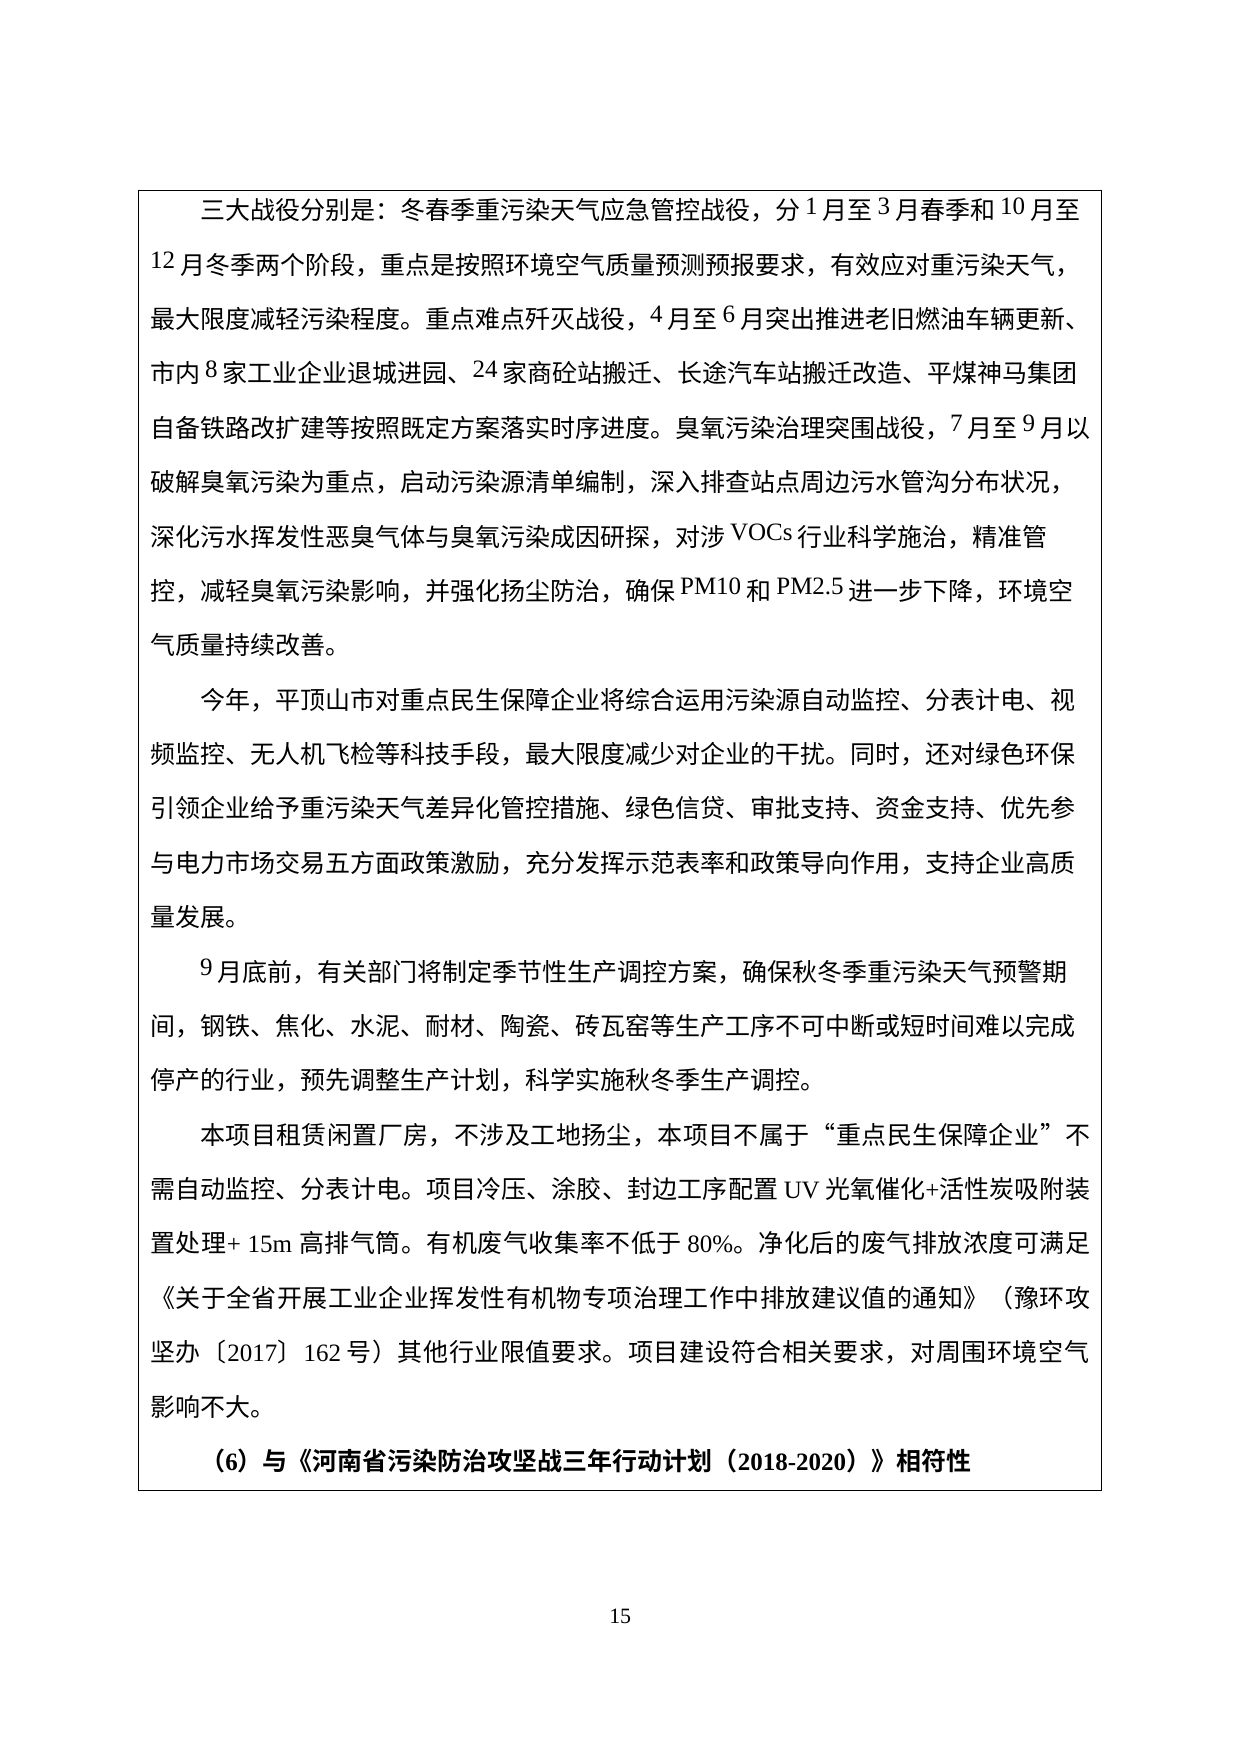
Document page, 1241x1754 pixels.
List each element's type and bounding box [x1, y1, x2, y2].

table_header [139, 191, 1101, 1490]
